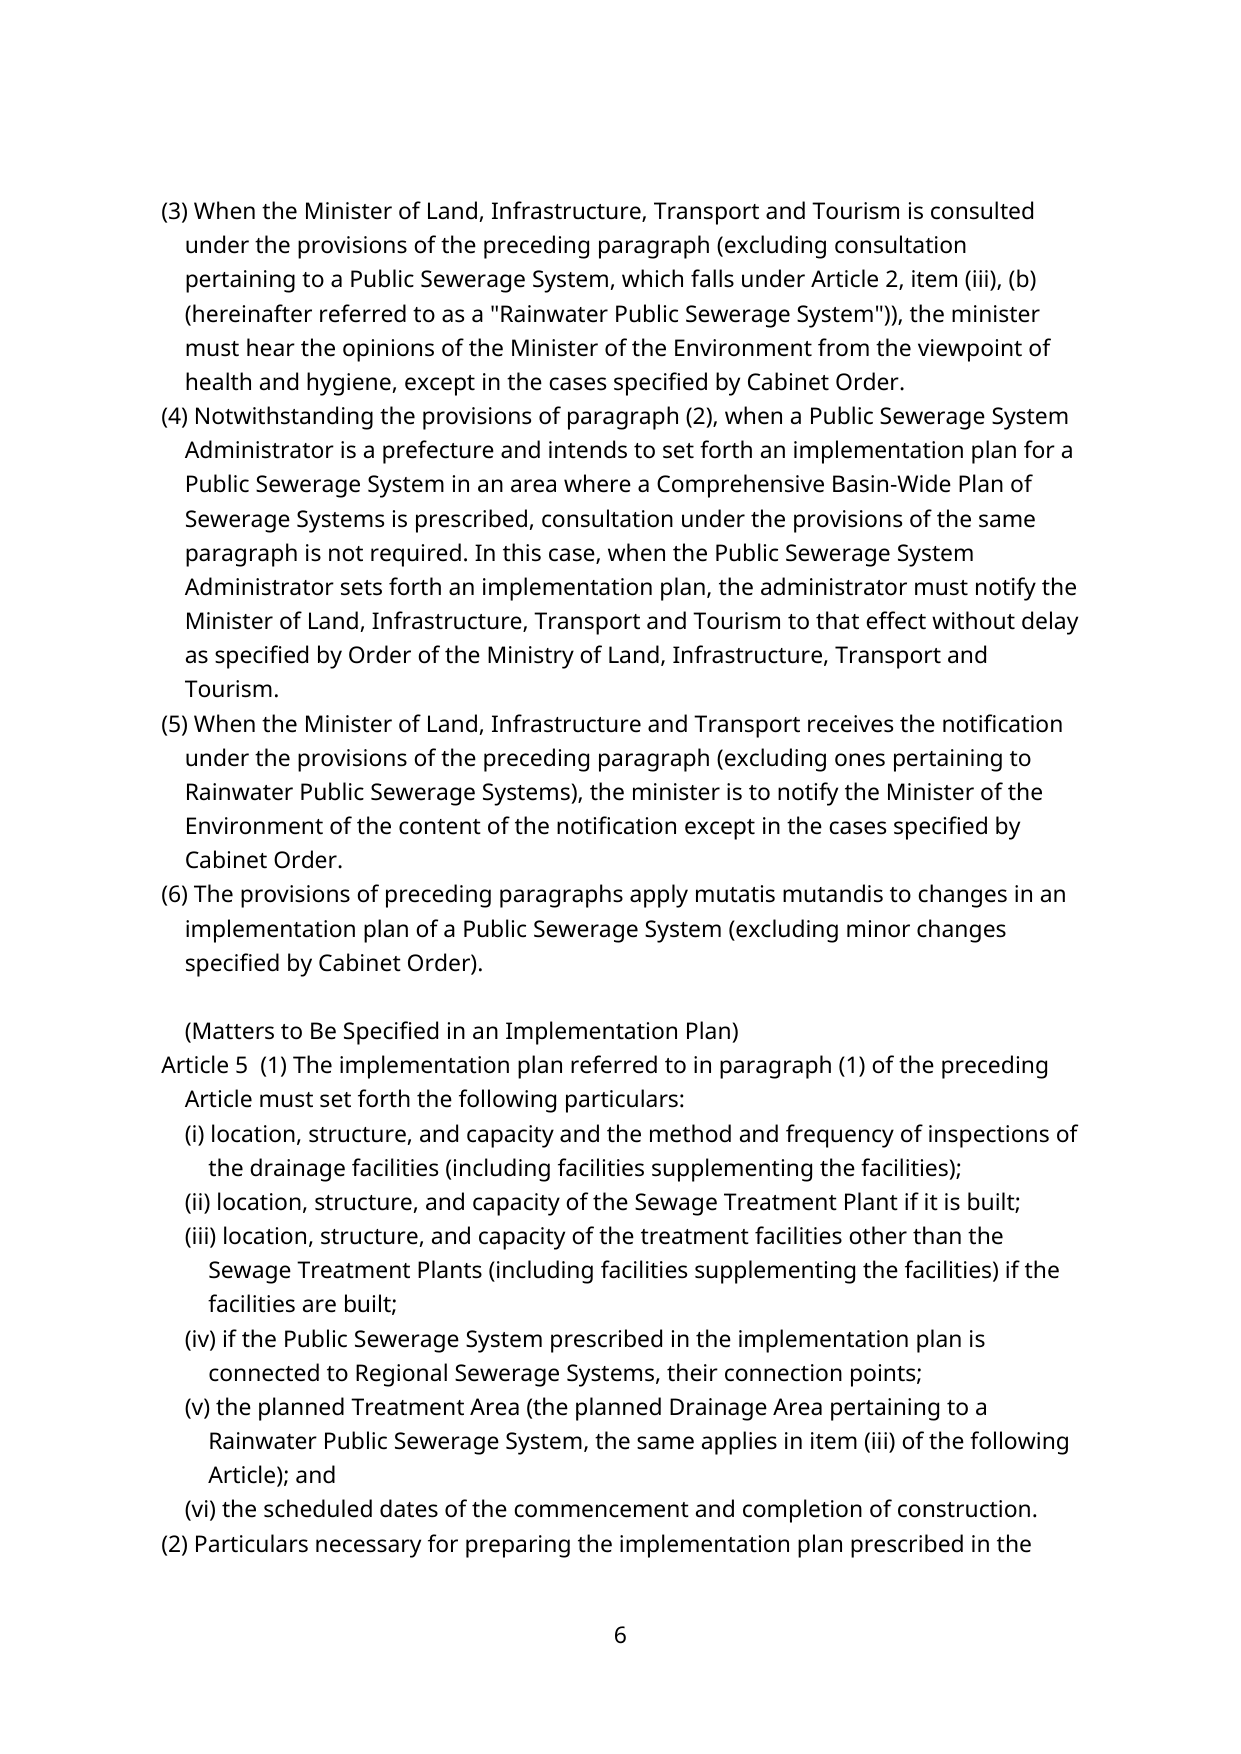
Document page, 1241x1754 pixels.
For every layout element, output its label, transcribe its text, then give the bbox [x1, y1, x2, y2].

text (Matters to Be Specified in an Implementation Plan) [184, 1014, 1079, 1048]
text (3) When the Minister of Land, Infrastructure, Transport and Tourism is consulted under the provisions of the preceding paragraph (excluding consultation pertaining to a Public Sewerage System, which falls under Article 2, item (iii), (b) (hereinafter referred to as a "Rainwater Public Sewerage System")), the minister must hear the opinions of the Minister of the Environment from the viewpoint of health and hygiene, except in the cases specified by Cabinet Order. [161, 194, 1079, 399]
text (iii) location, structure, and capacity of the treatment facilities other than the Sewage Treatment Plants (including facilities supplementing the facilities) if the facilities are built; [184, 1219, 1079, 1321]
text (iv) if the Public Sewerage System prescribed in the implementation plan is connected to Regional Sewerage Systems, their connection points; [184, 1321, 1079, 1389]
text (vi) the scheduled dates of the commencement and completion of construction. [184, 1492, 1079, 1526]
text (4) Notwithstanding the provisions of paragraph (2), when a Public Sewerage System Administrator is a prefecture and intends to set forth an implementation plan for a Public Sewerage System in an area where a Comprehensive Basin-Wide Plan of Sewerage Systems is prescribed, consultation under the provisions of the same paragraph is not required. In this case, when the Public Sewerage System Administrator sets forth an implementation plan, the administrator must notify the Minister of Land, Infrastructure, Transport and Tourism to that effect without delay as specified by Order of the Ministry of Land, Infrastructure, Transport and Tourism. [161, 399, 1079, 706]
text (6) The provisions of preceding paragraphs apply mutatis mutandis to changes in an implementation plan of a Public Sewerage System (excluding minor changes specified by Cabinet Order). [161, 877, 1079, 979]
text (ii) location, structure, and capacity of the Sewage Treatment Plant if it is built; [184, 1184, 1079, 1219]
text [161, 1526, 1079, 1560]
text (i) location, structure, and capacity and the method and frequency of inspections of the drainage facilities (including facilities supplementing the facilities); [184, 1116, 1079, 1184]
text Article 5 (1) The implementation plan referred to in paragraph (1) of the preceding Article must set forth the following particulars: [161, 1048, 1079, 1116]
text (v) the planned Treatment Area (the planned Drainage Area pertaining to a Rainwater Public Sewerage System, the same applies in item (iii) of the following Article); and [184, 1389, 1079, 1492]
text (5) When the Minister of Land, Infrastructure and Transport receives the notification under the provisions of the preceding paragraph (excluding ones pertaining to Rainwater Public Sewerage Systems), the minister is to notify the Minister of the Environment of the content of the notification except in the cases specified by Cabinet Order. [161, 706, 1079, 877]
